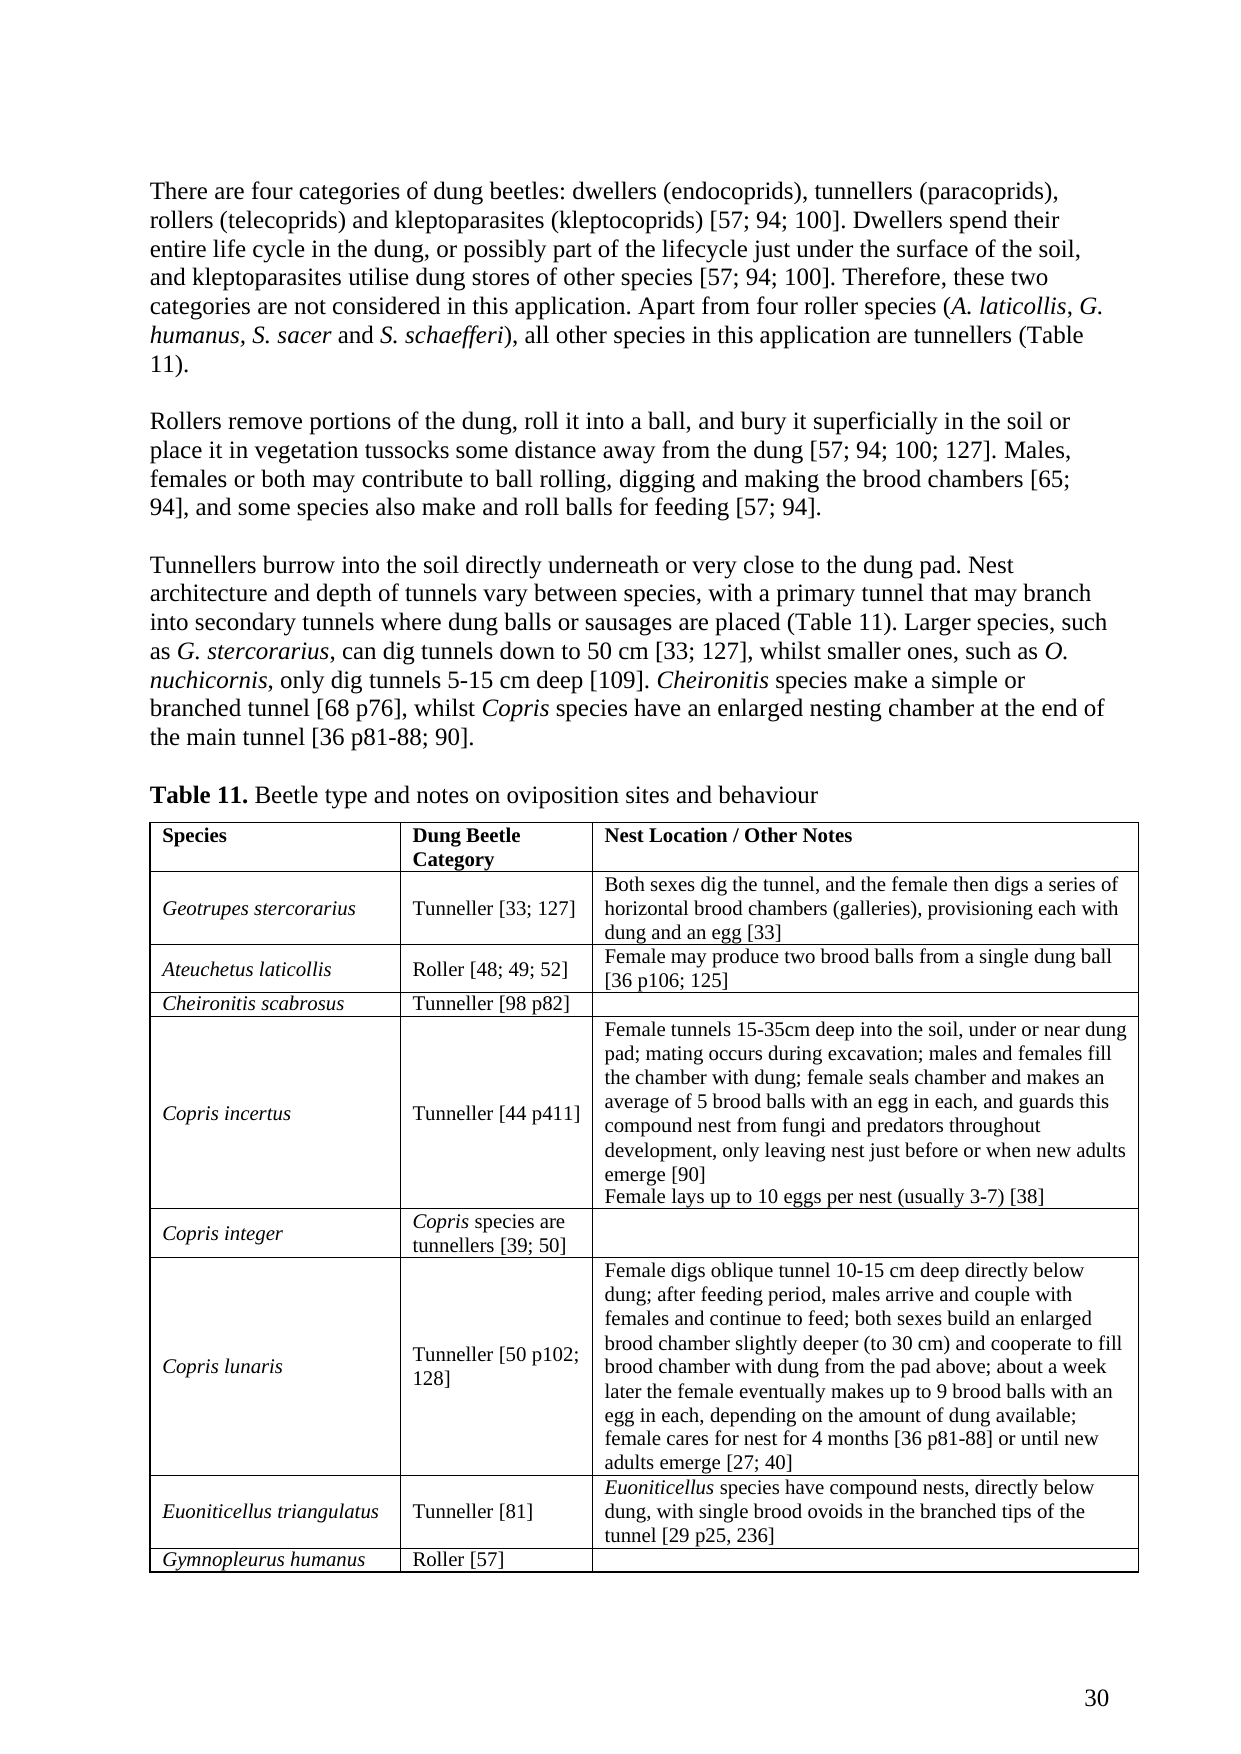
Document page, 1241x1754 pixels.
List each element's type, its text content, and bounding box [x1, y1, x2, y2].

table_cell Female tunnels 15-35cm deep into the soil, under or near dung pad; mating occurs during excavation; males and females fill the chamber with dung; female seals chamber and makes an average of 5 brood balls with an egg in each, and guards this compound nest from fungi and predators throughout development, only leaving nest just before or when new adults emerge [90] Female lays up to 10 eggs per nest (usually 3-7) [38] [593, 1017, 1138, 1208]
table_header Species [151, 823, 400, 871]
table_cell Female digs oblique tunnel 10-15 cm deep directly below dung; after feeding period, males arrive and couple with females and continue to feed; both sexes build an enlarged brood chamber slightly deeper (to 30 cm) and cooperate to fill brood chamber with dung from the pad above; about a week later the female eventually makes up to 9 brood balls with an egg in each, depending on the amount of dung available; female cares for nest for 4 months [36 p81-88] or until new adults emerge [27; 40] [593, 1258, 1138, 1474]
table_cell [593, 993, 1138, 1016]
table_cell [593, 1549, 1138, 1571]
table_cell Tunneller [81] [401, 1476, 592, 1547]
table_cell Gymnopleurus humanus [151, 1549, 400, 1571]
table_cell Euoniticellus species have compound nests, directly below dung, with single brood ovoids in the branched tips of the tunnel [29 p25, 236] [593, 1476, 1138, 1547]
table_cell Tunneller [33; 127] [401, 872, 592, 944]
table_header Dung Beetle Category [401, 823, 592, 871]
table_cell Tunneller [50 p102; 128] [401, 1258, 592, 1474]
table_cell Female may produce two brood balls from a single dung ball [36 p106; 125] [593, 945, 1138, 992]
table_cell Copris incertus [151, 1017, 400, 1208]
table_cell Roller [57] [401, 1549, 592, 1571]
table_cell Ateuchetus laticollis [151, 945, 400, 992]
text Tunnellers burrow into the soil directly underneath or very close to the dung pad. Nest architecture and depth of tunnels vary between species, with a primary tunnel that may branch into secondary tunnels where dung balls or sausages are placed (Table 11). Larger species, such as G. stercorarius, can dig tunnels down to 50 cm [33; 127], whilst smaller ones, such as O. nuchicornis, only dig tunnels 5-15 cm deep [109]. Cheironitis species make a simple or branched tunnel [68 p76], whilst Copris species have an enlarged nesting chamber at the end of the main tunnel [36 p81-88; 90]. [149, 550, 1109, 751]
text Table 11. Beetle type and notes on oviposition sites and behaviour [149, 780, 1151, 809]
table_cell Tunneller [98 p82] [401, 993, 592, 1016]
table_cell Copris species are tunnellers [39; 50] [401, 1209, 592, 1257]
table_cell Euoniticellus triangulatus [151, 1476, 400, 1547]
text There are four categories of dung beetles: dwellers (endocoprids), tunnellers (paracoprids), rollers (telecoprids) and kleptoparasites (kleptocoprids) [57; 94; 100]. Dwellers spend their entire life cycle in the dung, or possibly part of the lifecycle just under the surface of the soil, and kleptoparasites utilise dung stores of other species [57; 94; 100]. Therefore, these two categories are not considered in this application. Apart from four roller species (A. laticollis, G. humanus, S. sacer and S. schaefferi), all other species in this application are tunnellers (Table 11). [149, 176, 1105, 377]
table_cell Copris integer [151, 1209, 400, 1257]
text Rollers remove portions of the dung, roll it into a ball, and bury it superficially in the soil or place it in vegetation tussocks some distance away from the dung [57; 94; 100; 127]. Males, females or both may contribute to ball rolling, digging and making the brood chambers [65; 94], and some species also make and roll balls for feeding [57; 94]. [149, 406, 1071, 521]
table_cell Cheironitis scabrosus [151, 993, 400, 1016]
table_cell Both sexes dig the tunnel, and the female then digs a series of horizontal brood chambers (galleries), provisioning each with dung and an egg [33] [593, 872, 1138, 944]
table_cell Roller [48; 49; 52] [401, 945, 592, 992]
table_cell [593, 1209, 1138, 1257]
table_header Nest Location / Other Notes [593, 823, 1138, 871]
table_cell Geotrupes stercorarius [151, 872, 400, 944]
table_cell Copris lunaris [151, 1258, 400, 1474]
table_cell Tunneller [44 p411] [401, 1017, 592, 1208]
